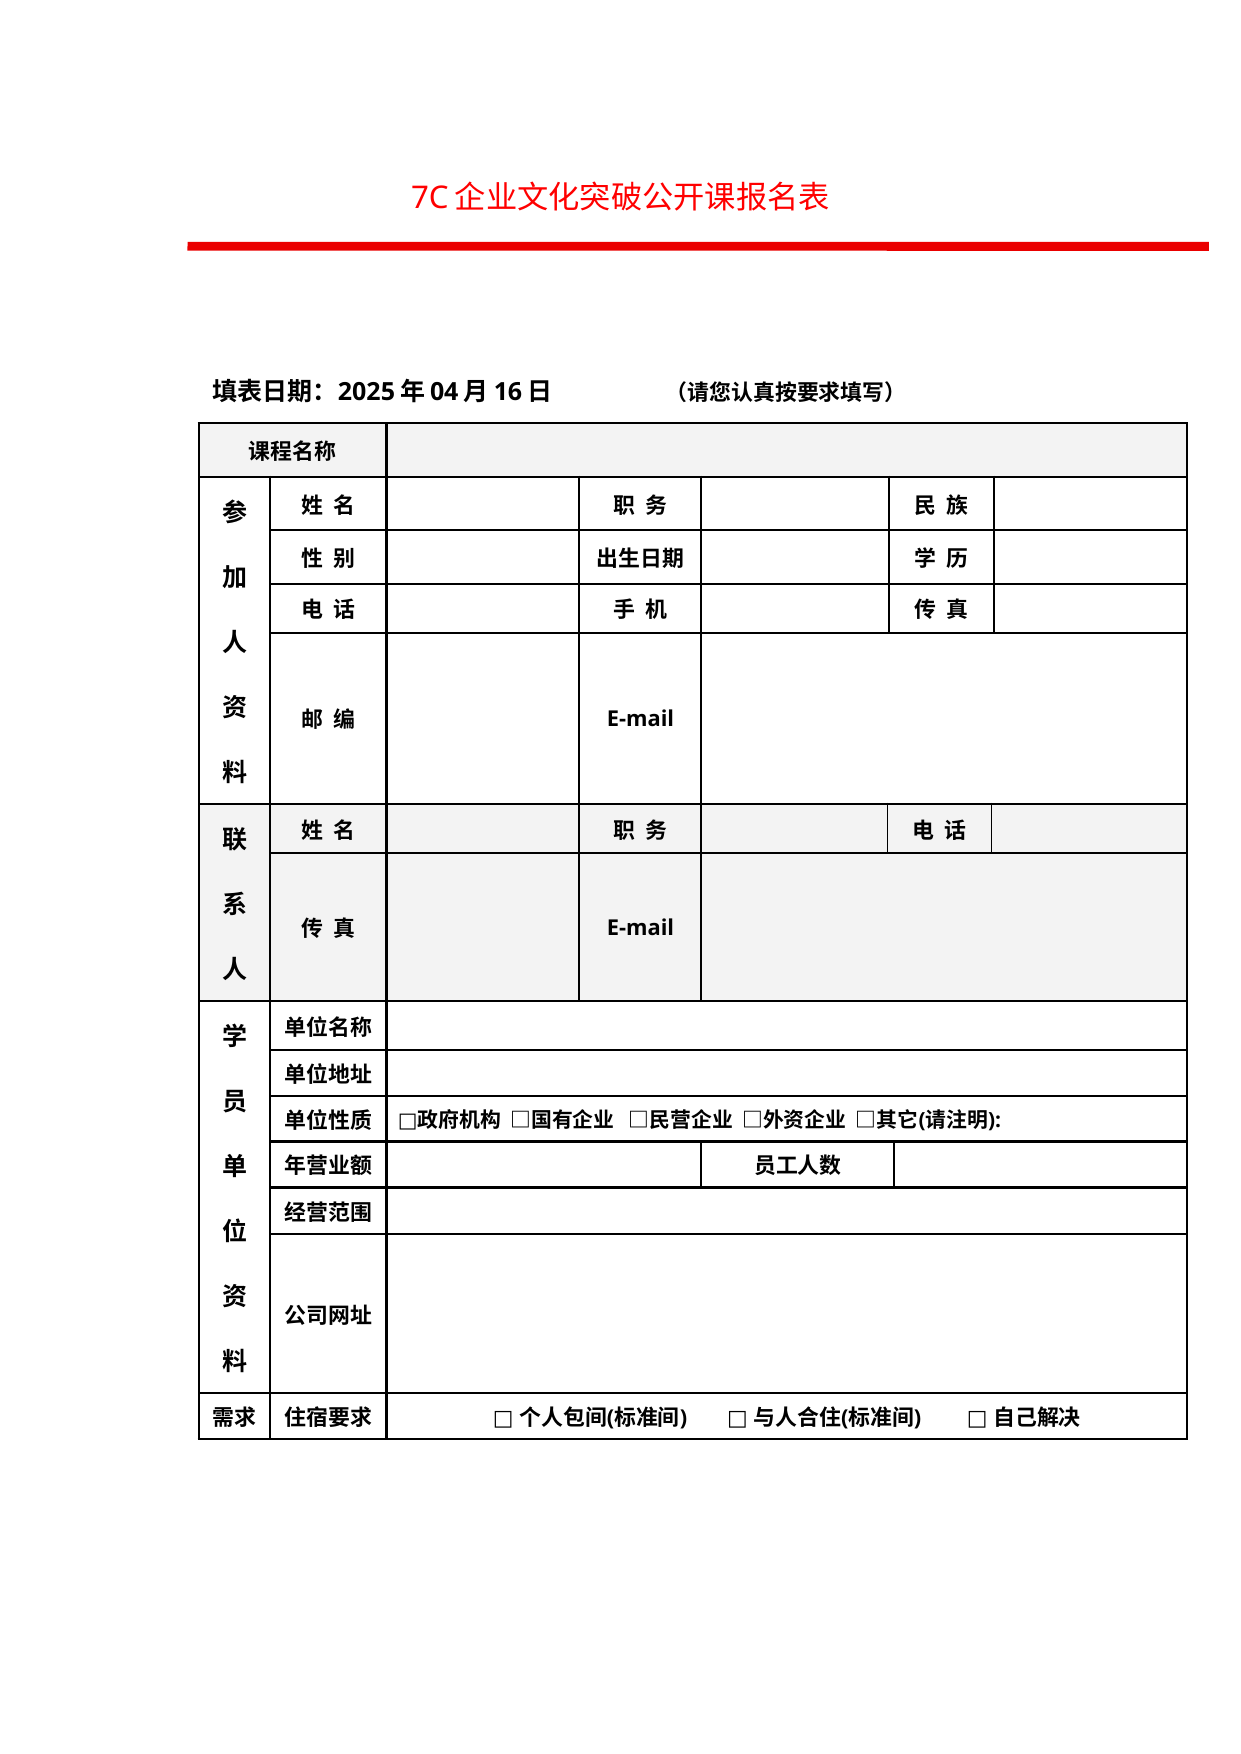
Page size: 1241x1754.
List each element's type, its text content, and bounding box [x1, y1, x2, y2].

table_cell [388, 634, 578, 803]
table_cell [702, 585, 888, 632]
table_cell 传 真 [271, 854, 385, 1000]
text 填表日期：2025年04月16日 （请您认真按要求填写） [187, 357, 1053, 422]
table_cell 经营范围 [271, 1189, 385, 1233]
table_cell 联 系 人 [200, 805, 269, 1000]
table_cell 参加人资料 [200, 478, 269, 803]
table_cell 学 员 单 位 资 料 [200, 1002, 269, 1392]
table_cell 年营业额 [271, 1143, 385, 1186]
table_cell [702, 478, 888, 529]
table_header [388, 424, 1186, 476]
table_cell 需求 [200, 1394, 269, 1438]
table_cell 姓 名 [271, 805, 385, 852]
table_cell 职 务 [580, 805, 700, 852]
table_cell 学 历 [890, 531, 993, 582]
table_cell [388, 854, 578, 1000]
table_cell [702, 805, 887, 852]
table_cell [702, 854, 1186, 1000]
table_cell E-mail [580, 854, 700, 1000]
table_cell [388, 805, 578, 852]
table_cell 邮 编 [271, 634, 385, 803]
table_cell 手 机 [580, 585, 700, 632]
table_cell [702, 634, 1186, 803]
table_cell 单位性质 [271, 1097, 385, 1140]
table_cell [895, 1143, 1186, 1186]
table_header 课程名称 [200, 424, 385, 476]
table_cell 单位名称 [271, 1002, 385, 1049]
table_cell 电 话 [888, 805, 991, 852]
table_cell [388, 531, 578, 582]
table_cell 姓 名 [271, 478, 385, 529]
table_cell 住宿要求 [271, 1394, 385, 1438]
table_cell [388, 1002, 1186, 1049]
table_cell 职 务 [580, 478, 700, 529]
table_cell [702, 531, 888, 582]
table_cell 公司网址 [271, 1235, 385, 1392]
table_cell 出生日期 [580, 531, 700, 582]
text 7C企业文化突破公开课报名表 [187, 162, 1053, 227]
table_cell 传 真 [890, 585, 993, 632]
table_cell [995, 478, 1186, 529]
table_cell □政府机构 □国有企业 □民营企业 □外资企业 □其它(请注明): [388, 1097, 1186, 1140]
table_cell [995, 531, 1186, 582]
table_cell [388, 1189, 1186, 1233]
table_cell 民 族 [890, 478, 993, 529]
table_cell [992, 805, 1186, 852]
table_cell [388, 585, 578, 632]
table_cell [388, 1143, 700, 1186]
table_cell [995, 585, 1186, 632]
table_cell E-mail [580, 634, 700, 803]
table_cell 性 别 [271, 531, 385, 582]
table_cell [388, 1051, 1186, 1095]
table_cell □ 个人包间(标准间) □ 与人合住(标准间) □ 自己解决 [388, 1394, 1186, 1438]
table_cell [388, 478, 578, 529]
table_cell 电 话 [271, 585, 385, 632]
table_cell 单位地址 [271, 1051, 385, 1095]
table_cell 员工人数 [702, 1143, 893, 1186]
table_cell [388, 1235, 1186, 1392]
